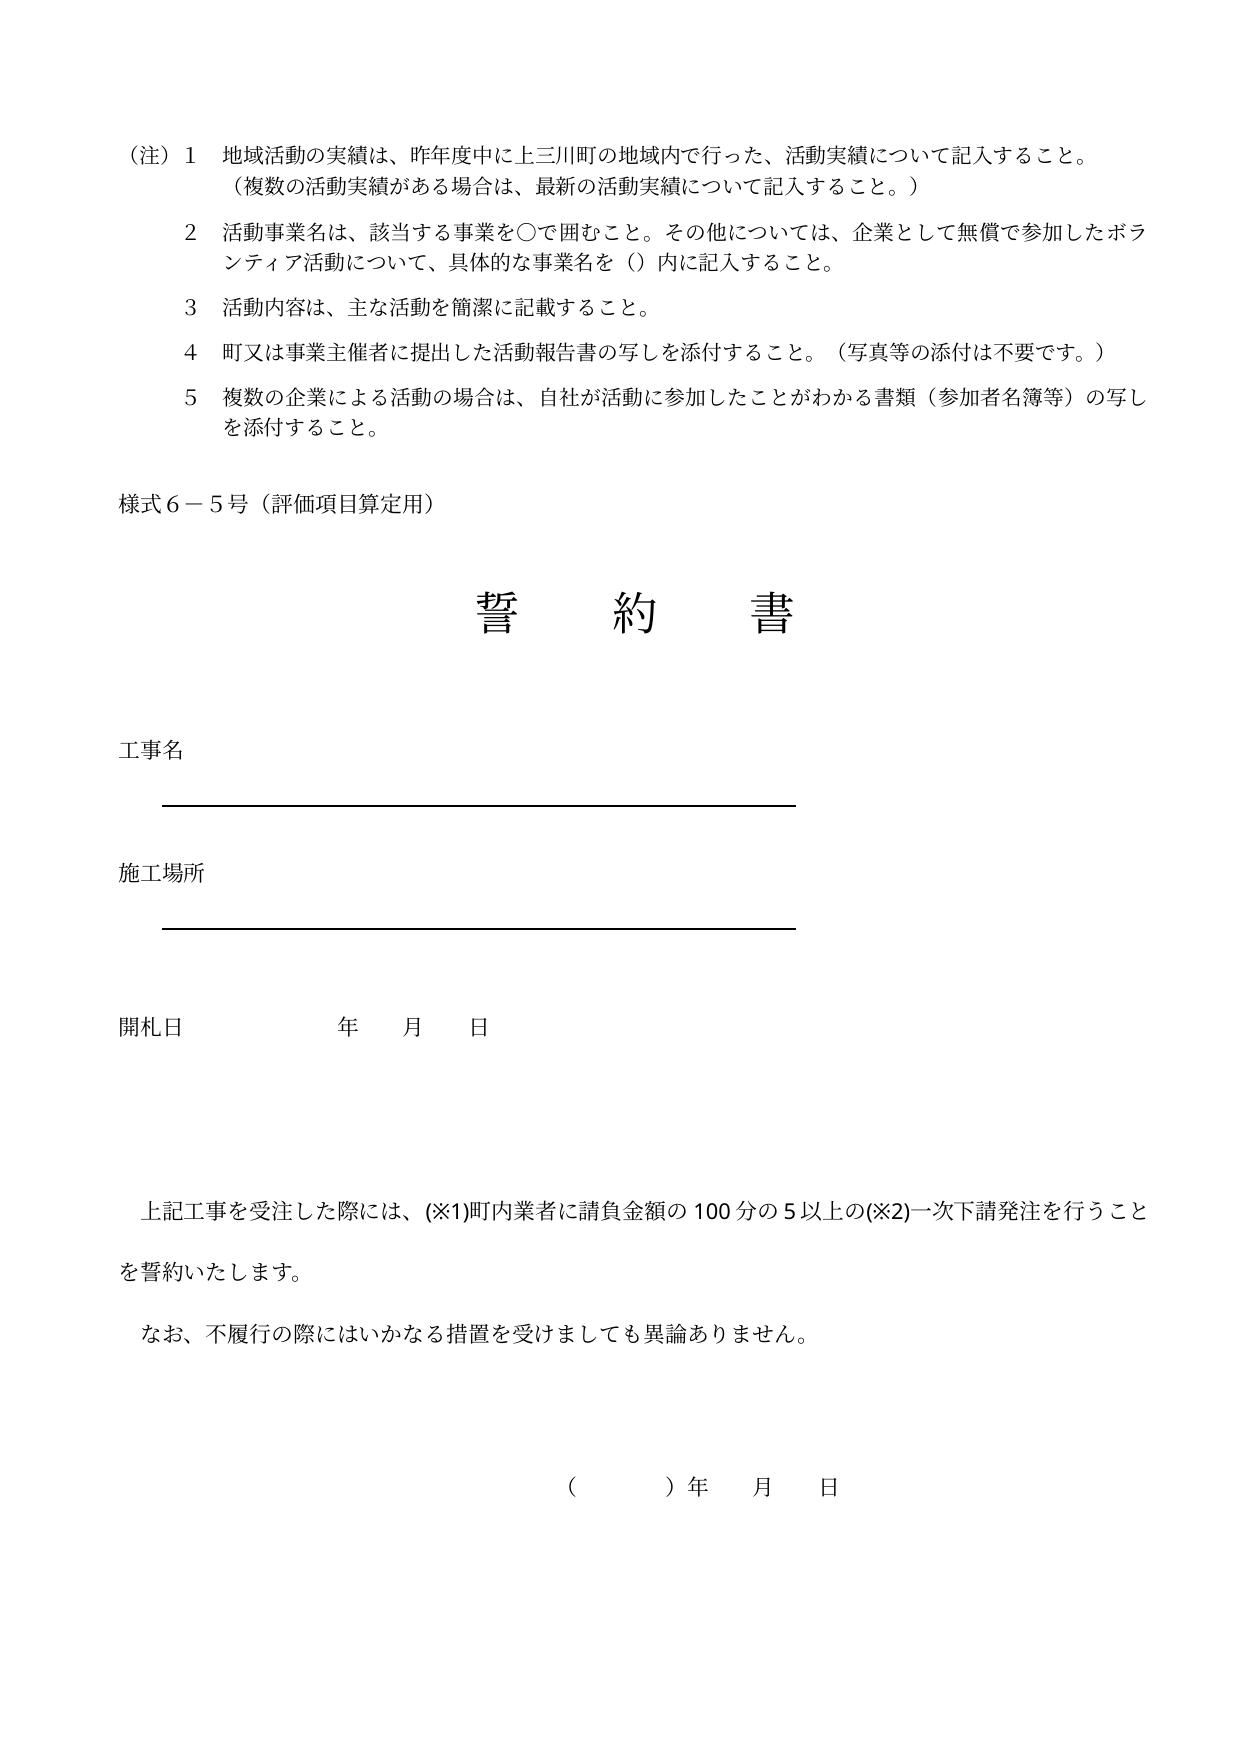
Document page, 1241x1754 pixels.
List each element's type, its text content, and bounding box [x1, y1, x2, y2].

text ３ 活動内容は、主な活動を簡潔に記載すること。 [118, 291, 1152, 321]
text ４ 町又は事業主催者に提出した活動報告書の写しを添付すること。（写真等の添付は不要です。） [118, 337, 1152, 366]
text 工事名 [118, 718, 1152, 779]
text 様式６－５号（評価項目算定用） [118, 472, 1152, 534]
text なお、不履行の際にはいかなる措置を受けましても異論ありません。 [118, 1302, 1152, 1363]
text 開札日 年 月 日 [118, 995, 1152, 1056]
text ５ 複数の企業による活動の場合は、自社が活動に参加したことがわかる書類（参加者名簿等）の写しを添付すること。 [180, 382, 1152, 442]
text 誓 約 書 [118, 564, 1152, 657]
text （複数の活動実績がある場合は、最新の活動実績について記入すること。） [118, 170, 1152, 201]
text 上記工事を受注した際には、(※1)町内業者に請負金額の100分の5以上の(※2)一次下請発注を行うことを誓約いたします。 [118, 1179, 1152, 1302]
text 施工場所 [118, 841, 1152, 902]
text （注）１ 地域活動の実績は、昨年度中に上三川町の地域内で行った、活動実績について記入すること。 [118, 139, 1152, 170]
text ２ 活動事業名は、該当する事業を○で囲むこと。その他については、企業として無償で参加したボランティア活動について、具体的な事業名を（）内に記入すること。 [180, 216, 1152, 276]
text （ ）年 月 日 [118, 1456, 1152, 1517]
